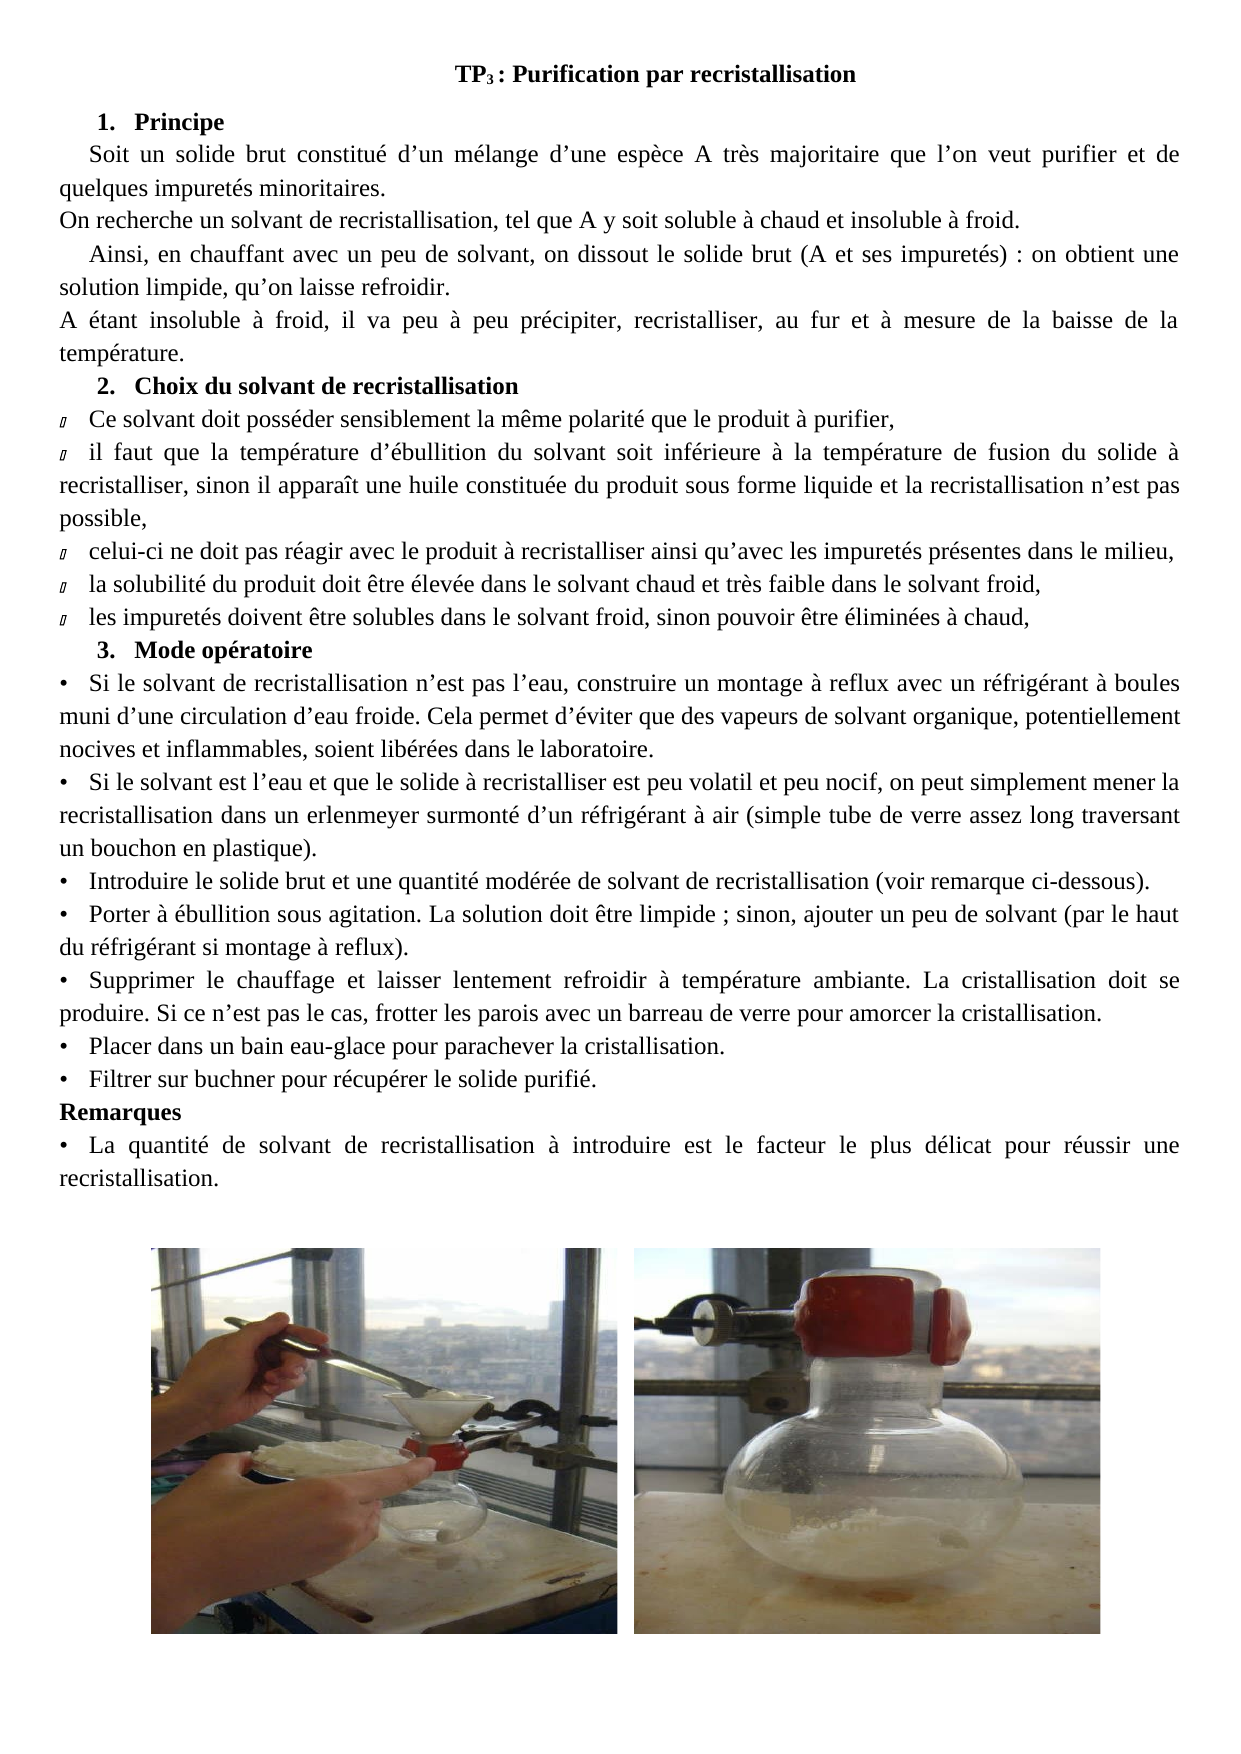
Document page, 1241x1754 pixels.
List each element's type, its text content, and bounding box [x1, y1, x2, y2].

list Placer dans un bain eau-glace pour parachever la cristallisation. [59, 1031, 1181, 1060]
subtitle Mode opératoire [97, 635, 1181, 664]
picture [151, 1248, 618, 1634]
text A étant insoluble à froid, il va peu à peu précipiter, recristalliser, au fur et à mesure de la baisse de la température. [59, 305, 1181, 366]
list celui-ci ne doit pas réagir avec le produit à recristalliser ainsi qu’avec les impuretés présentes dans le milieu, [59, 536, 1181, 564]
list Porter à ébullition sous agitation. La solution doit être limpide ; sinon, ajouter un peu de solvant (par le haut du réfrigérant si montage à reflux). [59, 899, 1181, 961]
subtitle Choix du solvant de recristallisation [97, 371, 1181, 399]
list La quantité de solvant de recristallisation à introduire est le facteur le plus délicat pour réussir une recristallisation. [59, 1130, 1181, 1192]
list les impuretés doivent être solubles dans le solvant froid, sinon pouvoir être éliminées à chaud, [59, 602, 1181, 631]
text On recherche un solvant de recristallisation, tel que A y soit soluble à chaud et insoluble à froid. [59, 206, 1181, 234]
list la solubilité du produit doit être élevée dans le solvant chaud et très faible dans le solvant froid, [59, 569, 1181, 598]
list Filtrer sur buchner pour récupérer le solide purifié. [59, 1064, 1181, 1093]
list Si le solvant de recristallisation n’est pas l’eau, construire un montage à reflux avec un réfrigérant à boules muni d’une circulation d’eau froide. Cela permet d’éviter que des vapeurs de solvant organique, potentiellement nocives et inflammables, soient libérées dans le laboratoire. [59, 668, 1181, 763]
text Soit un solide brut constitué d’un mélange d’une espèce A très majoritaire que l’on veut purifier et de quelques impuretés minoritaires. [59, 139, 1181, 201]
text Ainsi, en chauffant avec un peu de solvant, on dissout le solide brut (A et ses impuretés) : on obtient une solution limpide, qu’on laisse refroidir. [59, 239, 1181, 300]
list Supprimer le chauffage et laisser lentement refroidir à température ambiante. La cristallisation doit se produire. Si ce n’est pas le cas, frotter les parois avec un barreau de verre pour amorcer la cristallisation. [59, 965, 1181, 1027]
list Ce solvant doit posséder sensiblement la même polarité que le produit à purifier, [59, 404, 1181, 432]
list Si le solvant est l’eau et que le solide à recristalliser est peu volatil et peu nocif, on peut simplement mener la recristallisation dans un erlenmeyer surmonté d’un réfrigérant à air (simple tube de verre assez long traversant un bouchon en plastique). [59, 767, 1181, 862]
list il faut que la température d’ébullition du solvant soit inférieure à la température de fusion du solide à recristalliser, sinon il apparaît une huile constituée du produit sous forme liquide et la recristallisation n’est pas possible, [59, 437, 1181, 532]
subtitle TP3 : Purification par recristallisation [129, 59, 1181, 88]
picture [634, 1248, 1101, 1634]
list Principe [97, 107, 1181, 135]
list Introduire le solide brut et une quantité modérée de solvant de recristallisation (voir remarque ci-dessous). [59, 866, 1181, 895]
subtitle Remarques [59, 1097, 1181, 1126]
